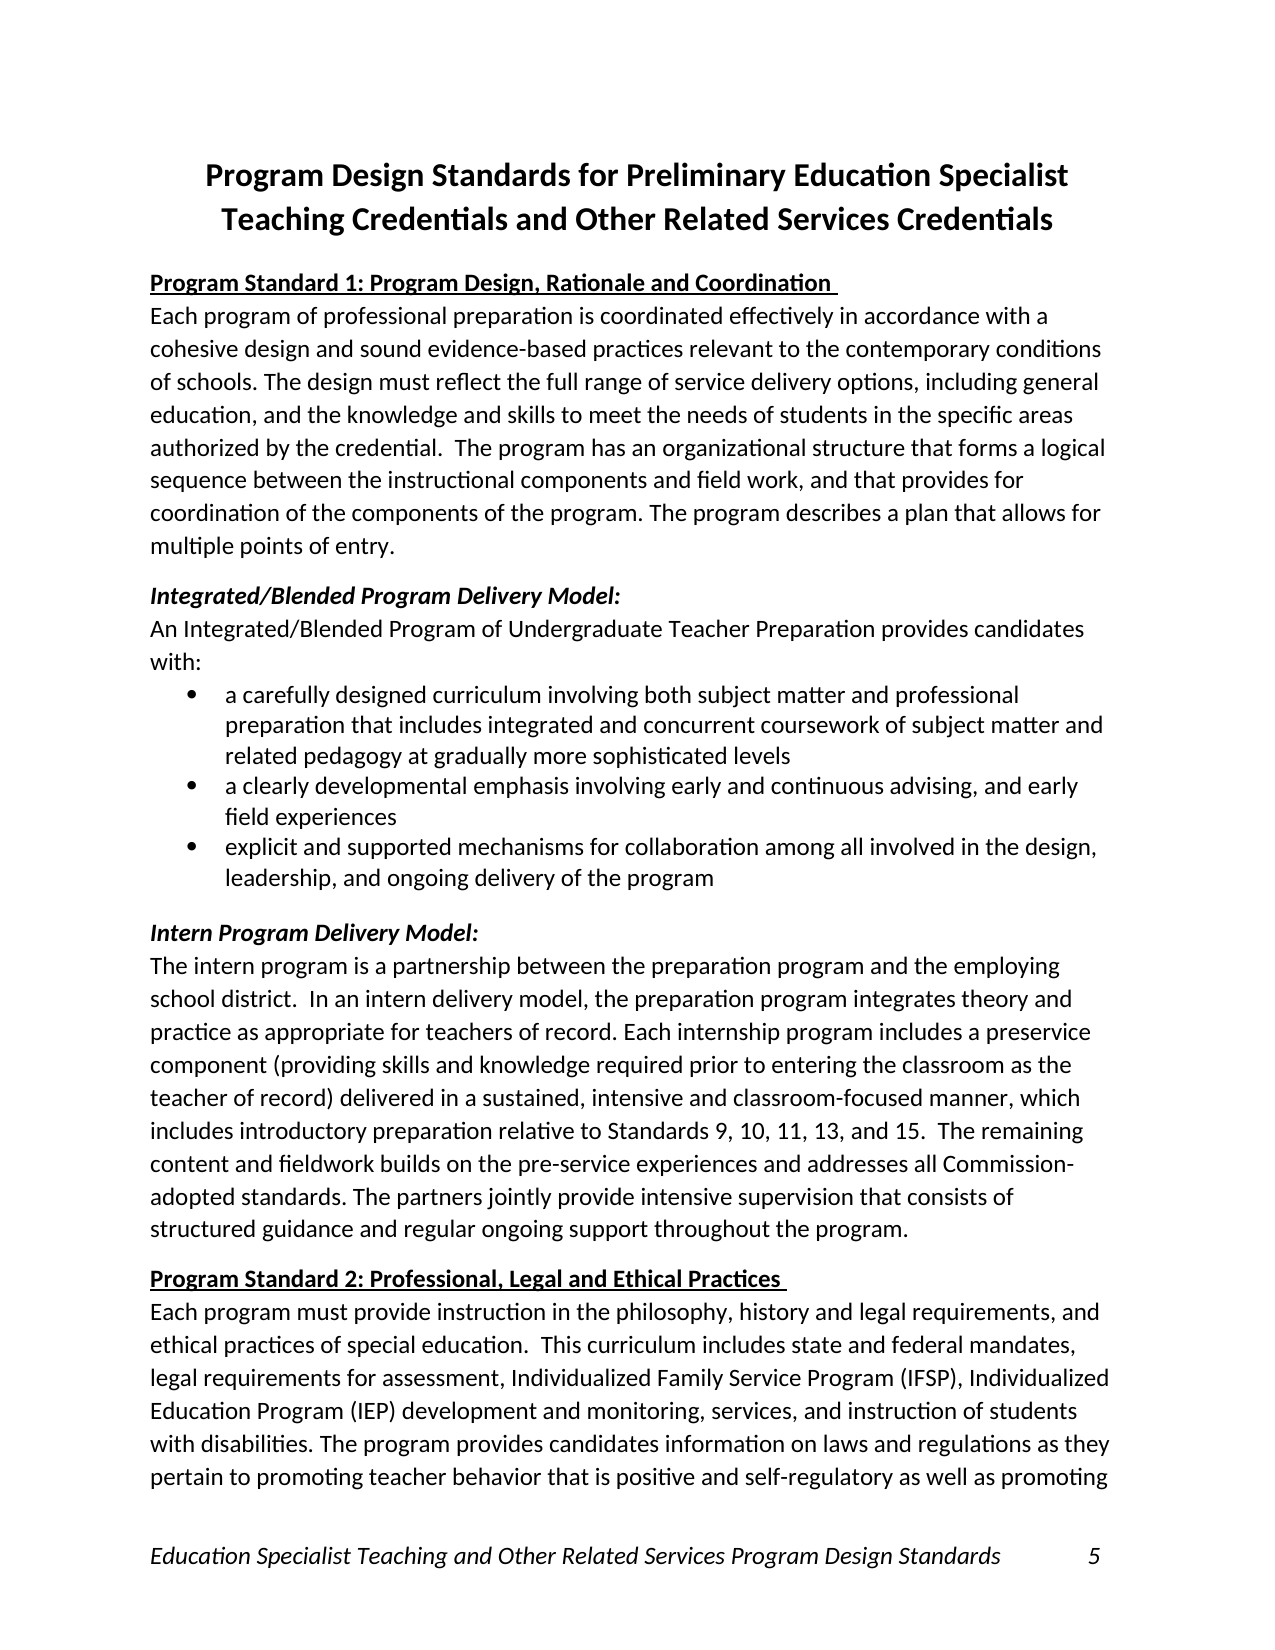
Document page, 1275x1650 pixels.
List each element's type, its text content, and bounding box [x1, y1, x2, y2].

list a carefully designed curriculum involving both subject matter and professional preparation that includes integrated and concurrent coursework of subject matter and related pedagogy at gradually more sophisticated levels [187, 679, 1125, 770]
list explicit and supported mechanisms for collaboration among all involved in the design, leadership, and ongoing delivery of the program [187, 831, 1125, 892]
subtitle Integrated/Blended Program Delivery Model: [150, 580, 1125, 611]
text An Integrated/Blended Program of Undergraduate Teacher Preparation provides candidates with: [150, 613, 1125, 676]
subtitle Program Design Standards for Preliminary Education Specialist Teaching Credentials and Other Related Services Credentials [150, 154, 1125, 239]
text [150, 1296, 1125, 1491]
text Each program of professional preparation is coordinated effectively in accordance with a cohesive design and sound evidence-based practices relevant to the contemporary conditions of schools. The design must reflect the full range of service delivery options, including general education, and the knowledge and skills to meet the needs of students in the specific areas authorized by the credential. The program has an organizational structure that forms a logical sequence between the instructional components and field work, and that provides for coordination of the components of the program. The program describes a plan that allows for multiple points of entry. [150, 300, 1125, 561]
text The intern program is a partnership between the preparation program and the employing school district. In an intern delivery model, the preparation program integrates theory and practice as appropriate for teachers of record. Each internship program includes a preservice component (providing skills and knowledge required prior to entering the classroom as the teacher of record) delivered in a sustained, intensive and classroom-focused manner, which includes introductory preparation relative to Standards 9, 10, 11, 13, and 15. The remaining content and fieldwork builds on the pre-service experiences and addresses all Commission-adopted standards. The partners jointly provide intensive supervision that consists of structured guidance and regular ongoing support throughout the program. [150, 950, 1125, 1244]
list a clearly developmental emphasis involving early and continuous advising, and early field experiences [187, 770, 1125, 831]
subtitle Program Standard 2: Professional, Legal and Ethical Practices [150, 1263, 1125, 1294]
subtitle Intern Program Delivery Model: [150, 917, 1125, 948]
subtitle Program Standard 1: Program Design, Rationale and Coordination [150, 267, 1125, 298]
